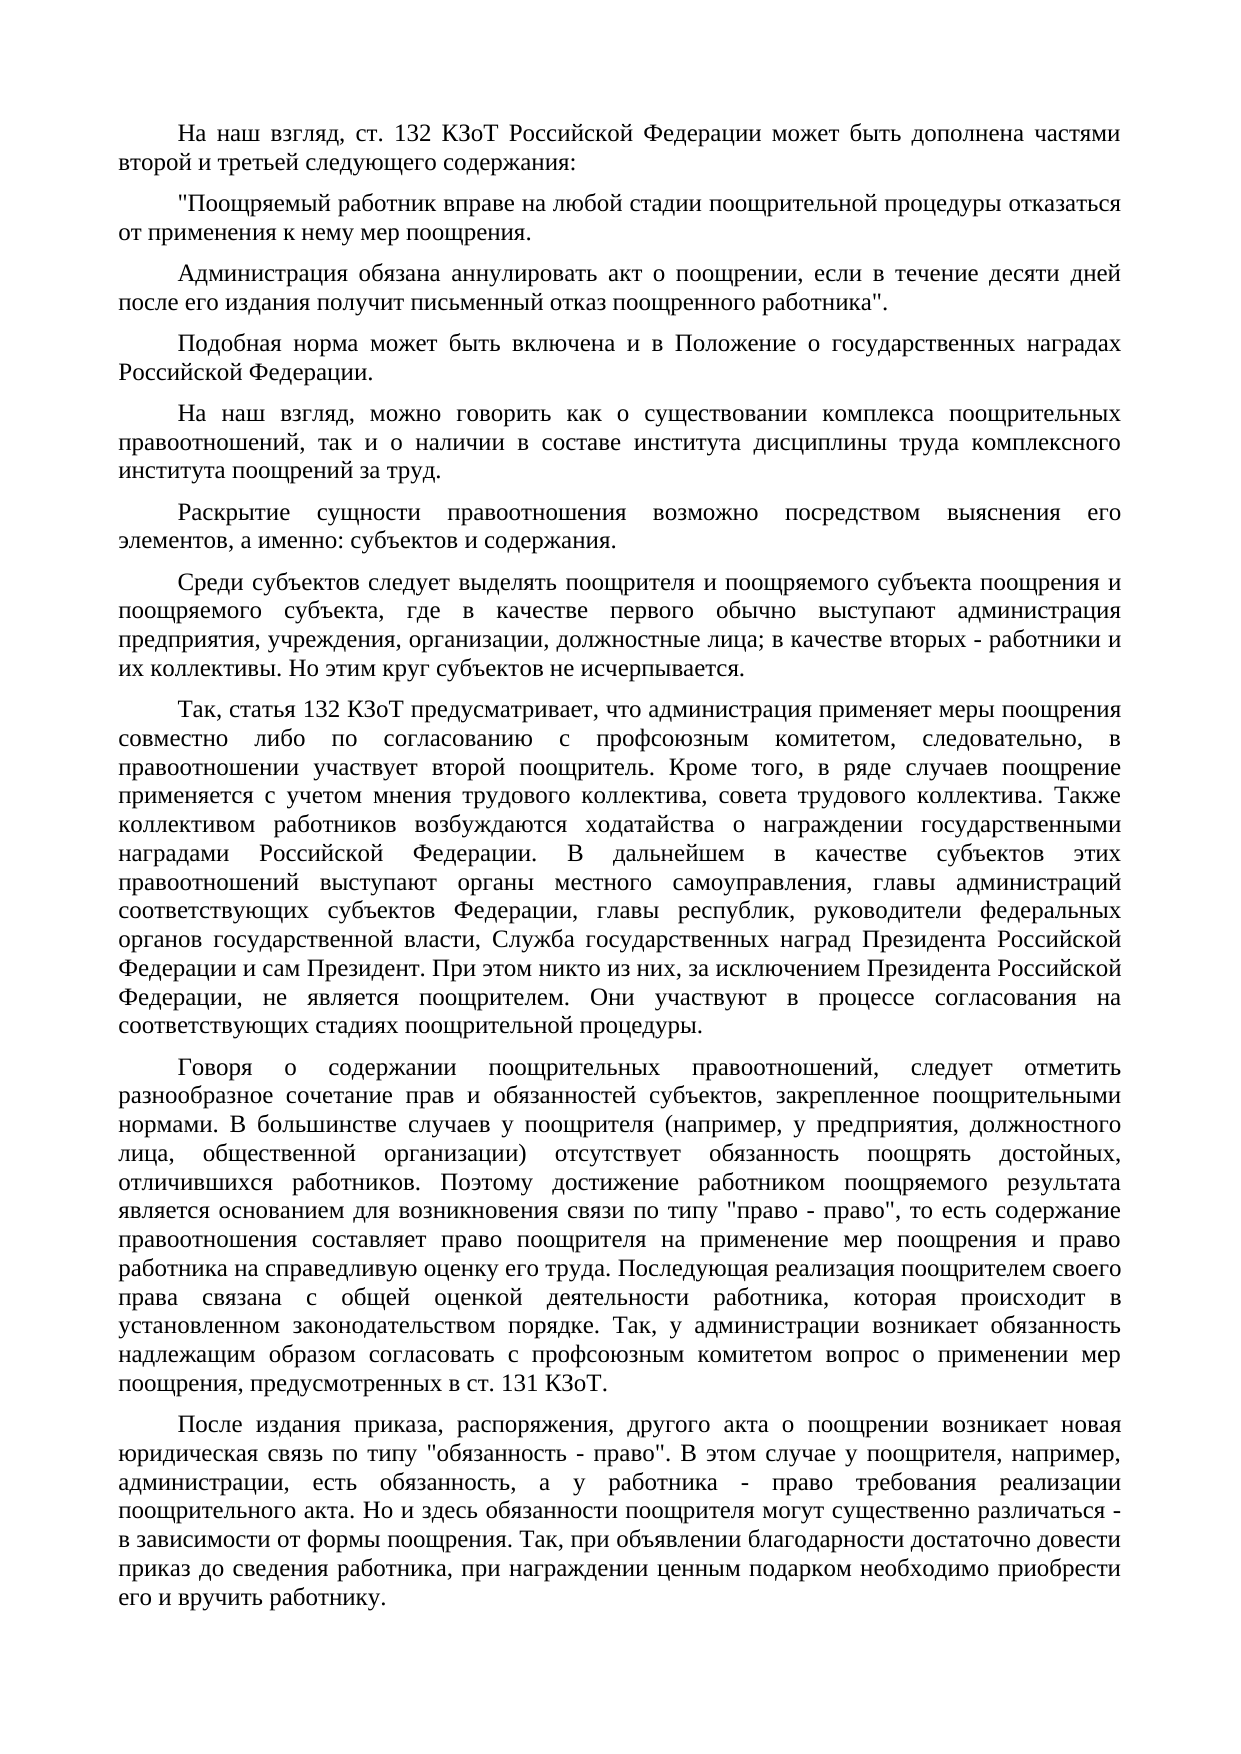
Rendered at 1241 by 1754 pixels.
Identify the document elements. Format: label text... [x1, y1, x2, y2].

text Раскрытие сущности правоотношения возможно посредством выяснения его элементов, а именно: субъектов и содержания. [118, 497, 1122, 554]
text Среди субъектов следует выделять поощрителя и поощряемого субъекта поощрения и поощряемого субъекта, где в качестве первого обычно выступают администрация предприятия, учреждения, организации, должностные лица; в качестве вторых - работники и их коллективы. Но этим круг субъектов не исчерпывается. [118, 567, 1122, 682]
text "Поощряемый работник вправе на любой стадии поощрительной процедуры отказаться от применения к нему мер поощрения. [118, 188, 1122, 246]
text Говоря о содержании поощрительных правоотношений, следует отметить разнообразное сочетание прав и обязанностей субъектов, закрепленное поощрительными нормами. В большинстве случаев у поощрителя (например, у предприятия, должностного лица, общественной организации) отсутствует обязанность поощрять достойных, отличившихся работников. Поэтому достижение работником поощряемого результата является основанием для возникновения связи по типу "право - право", то есть содержание правоотношения составляет право поощрителя на применение мер поощрения и право работника на справедливую оценку его труда. Последующая реализация поощрителем своего права связана с общей оценкой деятельности работника, которая происходит в установленном законодательством порядке. Так, у администрации возникает обязанность надлежащим образом согласовать с профсоюзным комитетом вопрос о применении мер поощрения, предусмотренных в ст. 131 КЗоТ. [118, 1052, 1122, 1397]
text На наш взгляд, ст. 132 КЗоТ Российской Федерации может быть дополнена частями второй и третьей следующего содержания: [118, 118, 1122, 176]
text После издания приказа, распоряжения, другого акта о поощрении возникает новая юридическая связь по типу "обязанность - право". В этом случае у поощрителя, например, администрации, есть обязанность, а у работника - право требования реализации поощрительного акта. Но и здесь обязанности поощрителя могут существенно различаться - в зависимости от формы поощрения. Так, при объявлении благодарности достаточно довести приказ до сведения работника, при награждении ценным подарком необходимо приобрести его и вручить работнику. [118, 1409, 1122, 1611]
text На наш взгляд, можно говорить как о существовании комплекса поощрительных правоотношений, так и о наличии в составе института дисциплины труда комплексного института поощрений за труд. [118, 398, 1122, 484]
text Подобная норма может быть включена и в Положение о государственных наградах Российской Федерации. [118, 328, 1122, 386]
text Так, статья 132 КЗоТ предусматривает, что администрация применяет меры поощрения совместно либо по согласованию с профсоюзным комитетом, следовательно, в правоотношении участвует второй поощритель. Кроме того, в ряде случаев поощрение применяется с учетом мнения трудового коллектива, совета трудового коллектива. Также коллективом работников возбуждаются ходатайства о награждении государственными наградами Российской Федерации. В дальнейшем в качестве субъектов этих правоотношений выступают органы местного самоуправления, главы администраций соответствующих субъектов Федерации, главы республик, руководители федеральных органов государственной власти, Служба государственных наград Президента Российской Федерации и сам Президент. При этом никто из них, за исключением Президента Российской Федерации, не является поощрителем. Они участвуют в процессе согласования на соответствующих стадиях поощрительной процедуры. [118, 694, 1122, 1039]
text Администрация обязана аннулировать акт о поощрении, если в течение десяти дней после его издания получит письменный отказ поощренного работника". [118, 258, 1122, 316]
